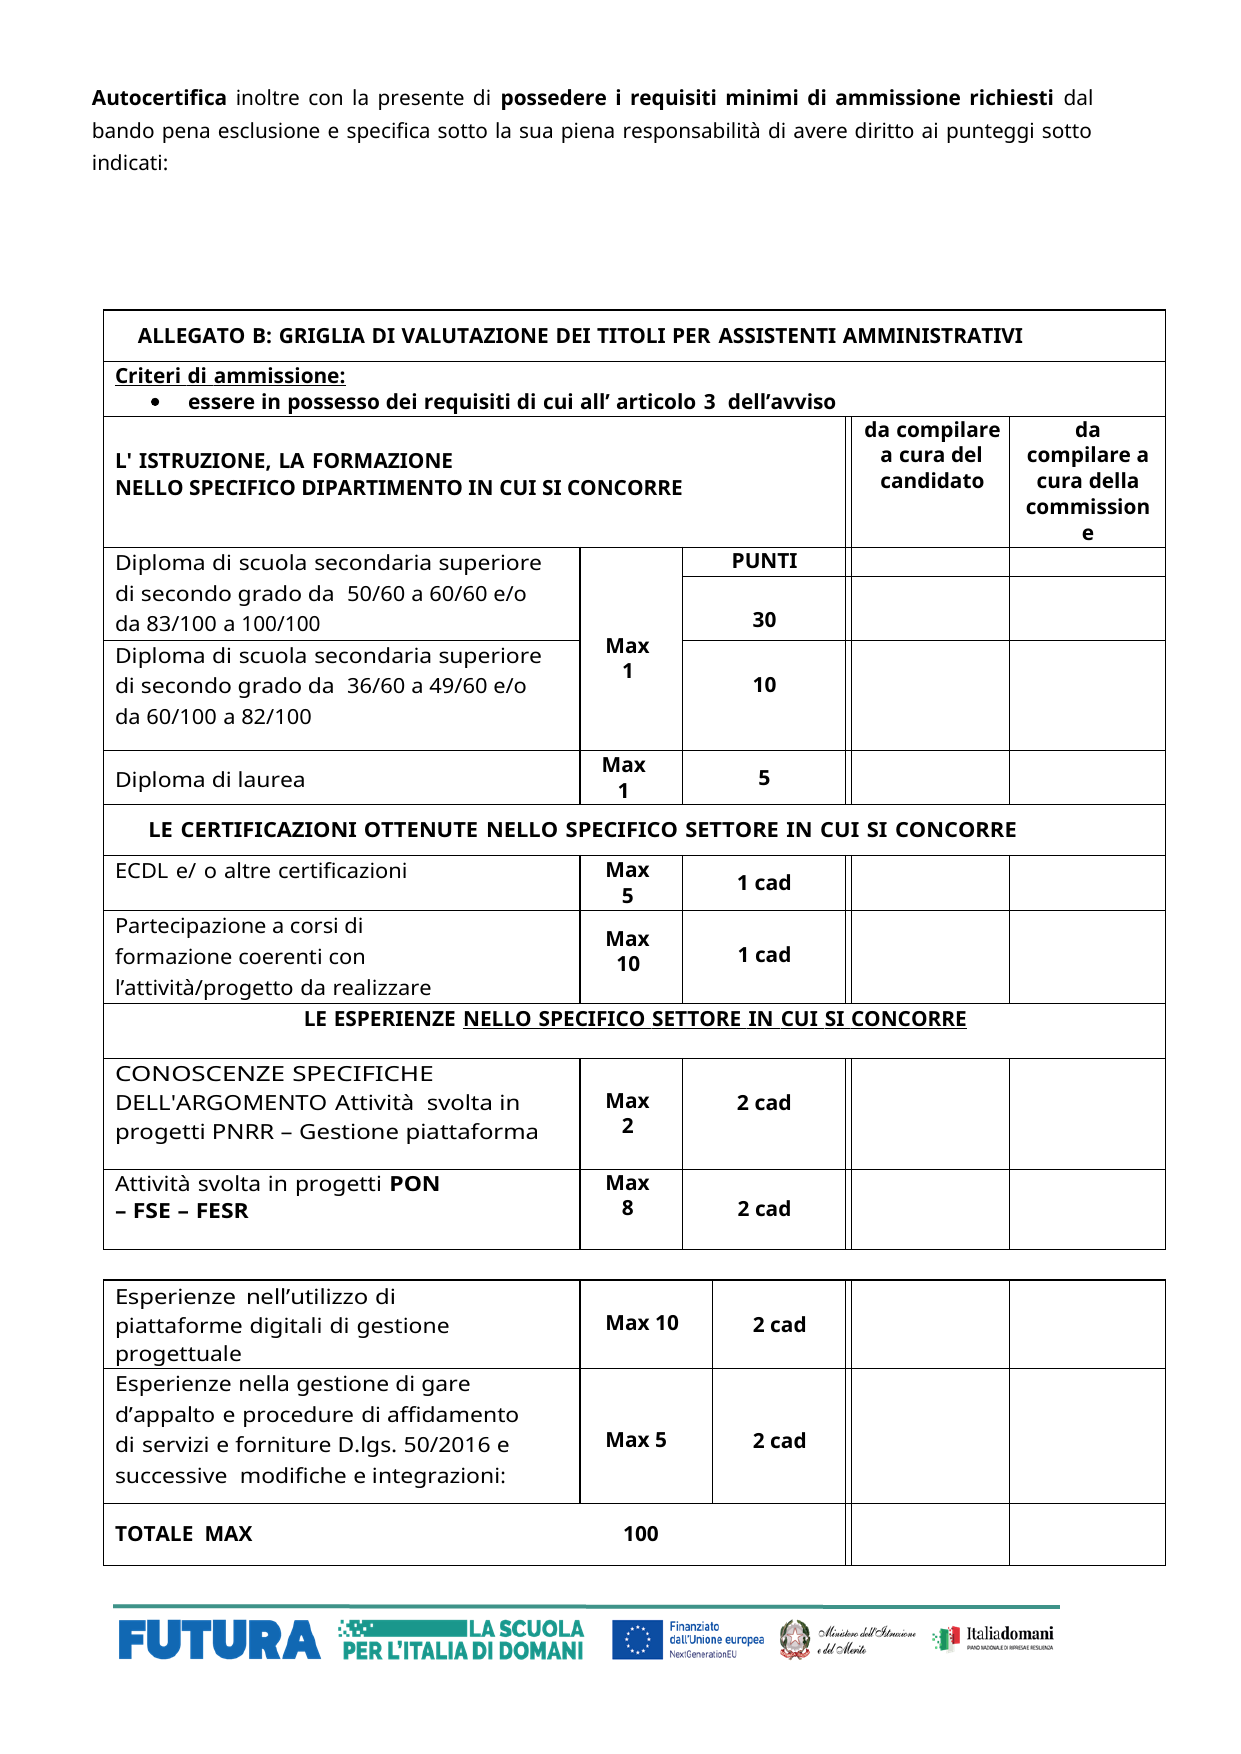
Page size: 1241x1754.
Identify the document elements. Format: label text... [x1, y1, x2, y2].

table_cell [846, 1170, 851, 1249]
table_cell Diploma di laurea [104, 751, 579, 804]
table_cell Diploma di scuola secondaria superiore di secondo grado da 50/60 a 60/60 e/o da 83/100 a 100/100 [104, 548, 579, 640]
table_cell TOTALE MAX 100 [104, 1504, 845, 1565]
table_cell [846, 1369, 851, 1503]
table_cell Max 8 [581, 1170, 682, 1249]
table_cell [852, 911, 1009, 1003]
table_cell Partecipazione a corsi di formazione coerenti con l’attività/progetto da realizzare [104, 911, 579, 1003]
table_cell [852, 548, 1009, 576]
table_cell [1010, 911, 1165, 1003]
table_cell 2 cad [713, 1369, 845, 1503]
table_cell Esperienze nella gestione di gare d’appalto e procedure di affidamento di servizi e forniture D.lgs. 50/2016 e successive modifiche e integrazioni: [104, 1369, 579, 1503]
table_cell [846, 1059, 851, 1169]
table_cell [846, 548, 851, 576]
table_cell CONOSCENZE SPECIFICHE DELL'ARGOMENTO Attività svolta in progetti PNRR – Gestione piattaforma [104, 1059, 579, 1169]
table_cell [846, 856, 851, 910]
table_cell [852, 641, 1009, 750]
table_cell [852, 1059, 1009, 1169]
table_cell 30 [683, 577, 845, 640]
table_cell [1010, 548, 1165, 576]
text Autocertifica inoltre con la presente di possedere i requisiti minimi di ammissione richiesti dal bando pena esclusione e specifica sotto la sua piena responsabilità di avere diritto ai punteggi sotto indicati: [92, 83, 1093, 177]
table_cell [852, 1504, 1009, 1565]
table_cell Diploma di scuola secondaria superiore di secondo grado da 36/60 a 49/60 e/o da 60/100 a 82/100 [104, 641, 579, 750]
table_cell Max 1 [581, 548, 682, 750]
table_cell LE CERTIFICAZIONI OTTENUTE NELLO SPECIFICO SETTORE IN CUI SI CONCORRE [104, 805, 1165, 855]
table_cell Attività svolta in progetti PON – FSE – FESR [104, 1170, 579, 1249]
table_header Max 10 [581, 1281, 712, 1368]
table_cell [846, 751, 851, 804]
table_cell Max 5 [581, 856, 682, 910]
table_header [852, 1281, 1009, 1368]
table_cell 10 [683, 641, 845, 750]
table_cell ECDL e/ o altre certificazioni [104, 856, 579, 910]
table_header ALLEGATO B: GRIGLIA DI VALUTAZIONE DEI TITOLI PER ASSISTENTI AMMINISTRATIVI [104, 311, 1165, 361]
table_cell [846, 1504, 851, 1565]
table_cell [846, 577, 851, 640]
table_cell da compilare a cura della commissione [1010, 417, 1165, 547]
table_cell PUNTI [683, 548, 845, 576]
table_cell L' ISTRUZIONE, LA FORMAZIONE NELLO SPECIFICO DIPARTIMENTO IN CUI SI CONCORRE [104, 417, 845, 547]
table_cell [1010, 856, 1165, 910]
table_cell 2 cad [683, 1059, 845, 1169]
table_cell [1010, 751, 1165, 804]
table_cell 1 cad [683, 856, 845, 910]
table_cell [1010, 1369, 1165, 1503]
table_cell [846, 641, 851, 750]
table_cell 2 cad [683, 1170, 845, 1249]
table_header [846, 1281, 851, 1368]
table_cell [1010, 1059, 1165, 1169]
table_cell [1010, 1504, 1165, 1565]
table_cell [852, 577, 1009, 640]
table_cell 1 cad [683, 911, 845, 1003]
table_header [1010, 1281, 1165, 1368]
table_cell [846, 911, 851, 1003]
table_cell da compilare a cura del candidato [852, 417, 1009, 547]
table_cell Max 2 [581, 1059, 682, 1169]
table_cell Criteri di ammissione: essere in possesso dei requisiti di cui all’ articolo 3 dell’avviso [104, 362, 1165, 416]
table_cell [852, 1369, 1009, 1503]
table_cell Max 1 [581, 751, 682, 804]
table_header 2 cad [713, 1281, 845, 1368]
picture [92, 1602, 1094, 1667]
table_cell Max 5 [581, 1369, 712, 1503]
table_cell 5 [683, 751, 845, 804]
table_header Esperienze nell’utilizzo di piattaforme digitali di gestione progettuale [104, 1281, 579, 1368]
table_cell [1010, 1170, 1165, 1249]
table_cell LE ESPERIENZE NELLO SPECIFICO SETTORE IN CUI SI CONCORRE [104, 1004, 1165, 1058]
table_cell [1010, 641, 1165, 750]
table_cell [852, 856, 1009, 910]
table_cell [1010, 577, 1165, 640]
table_cell [852, 1170, 1009, 1249]
table_cell [846, 417, 851, 547]
table_cell Max 10 [581, 911, 682, 1003]
table_cell [852, 751, 1009, 804]
